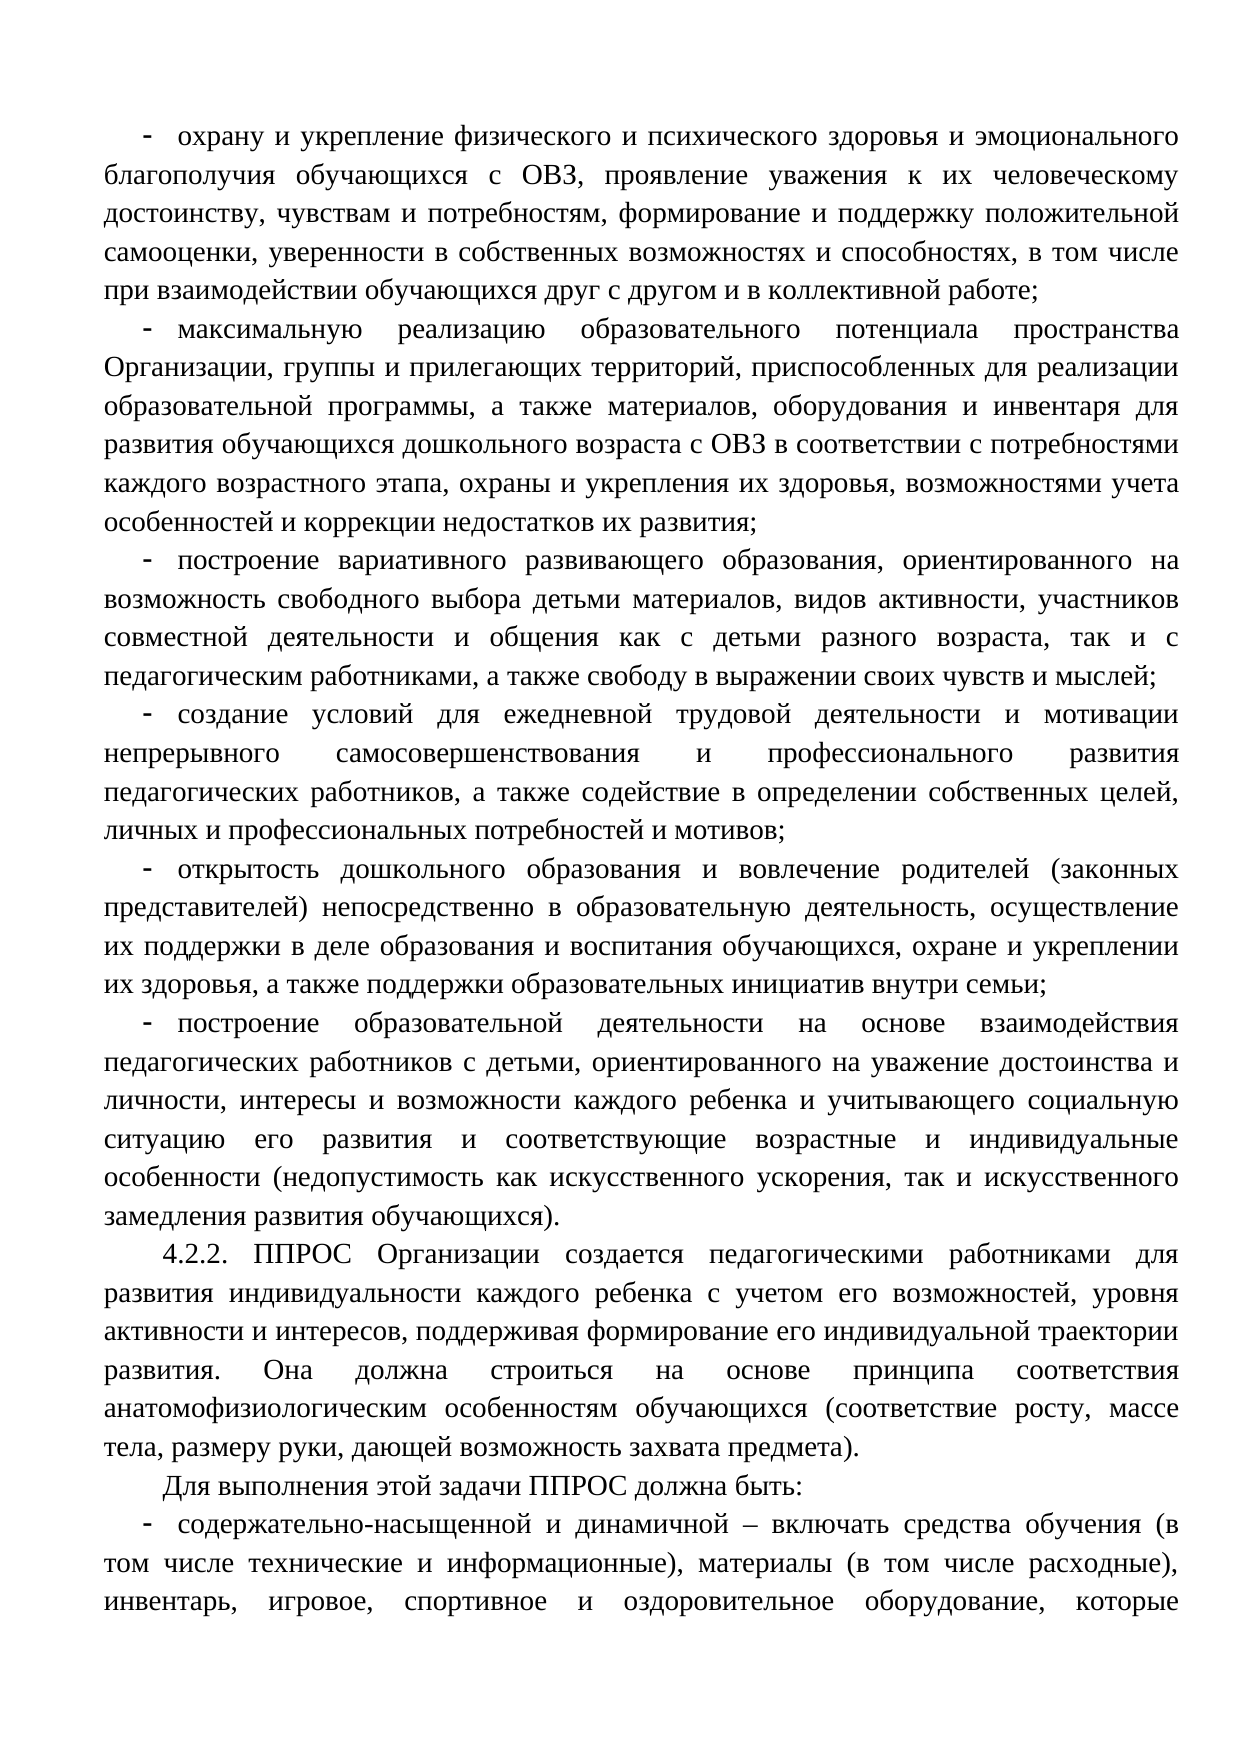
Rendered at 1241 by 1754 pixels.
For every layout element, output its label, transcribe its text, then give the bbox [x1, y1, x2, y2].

list охрану и укрепление физического и психического здоровья и эмоционального благополучия обучающихся с ОВЗ, проявление уважения к их человеческому достоинству, чувствам и потребностям, формирование и поддержку положительной самооценки, уверенности в собственных возможностях и способностях, в том числе при взаимодействии обучающихся друг с другом и в коллективной работе; [103, 118, 1180, 306]
text 4.2.2. ППРОС Организации создается педагогическими работниками для развития индивидуальности каждого ребенка с учетом его возможностей, уровня активности и интересов, поддерживая формирование его индивидуальной траектории развития. Она должна строиться на основе принципа соответствия анатомофизиологическим особенностям обучающихся (соответствие росту, массе тела, размеру руки, дающей возможность захвата предмета). [103, 1236, 1180, 1463]
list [103, 1506, 1180, 1617]
list построение вариативного развивающего образования, ориентированного на возможность свободного выбора детьми материалов, видов активности, участников совместной деятельности и общения как с детьми разного возраста, так и с педагогическим работниками, а также свободу в выражении своих чувств и мыслей; [103, 542, 1180, 692]
list максимальную реализацию образовательного потенциала пространства Организации, группы и прилегающих территорий, приспособленных для реализации образовательной программы, а также материалов, оборудования и инвентаря для развития обучающихся дошкольного возраста с ОВЗ в соответствии с потребностями каждого возрастного этапа, охраны и укрепления их здоровья, возможностями учета особенностей и коррекции недостатков их развития; [103, 311, 1180, 537]
text Для выполнения этой задачи ППРОС должна быть: [103, 1468, 1180, 1501]
list создание условий для ежедневной трудовой деятельности и мотивации непрерывного самосовершенствования и профессионального развития педагогических работников, а также содействие в определении собственных целей, личных и профессиональных потребностей и мотивов; [103, 697, 1180, 846]
list открытость дошкольного образования и вовлечение родителей (законных представителей) непосредственно в образовательную деятельность, осуществление их поддержки в деле образования и воспитания обучающихся, охране и укреплении их здоровья, а также поддержки образовательных инициатив внутри семьи; [103, 851, 1180, 1000]
list построение образовательной деятельности на основе взаимодействия педагогических работников с детьми, ориентированного на уважение достоинства и личности, интересы и возможности каждого ребенка и учитывающего социальную ситуацию его развития и соответствующие возрастные и индивидуальные особенности (недопустимость как искусственного ускорения, так и искусственного замедления развития обучающихся). [103, 1005, 1180, 1231]
